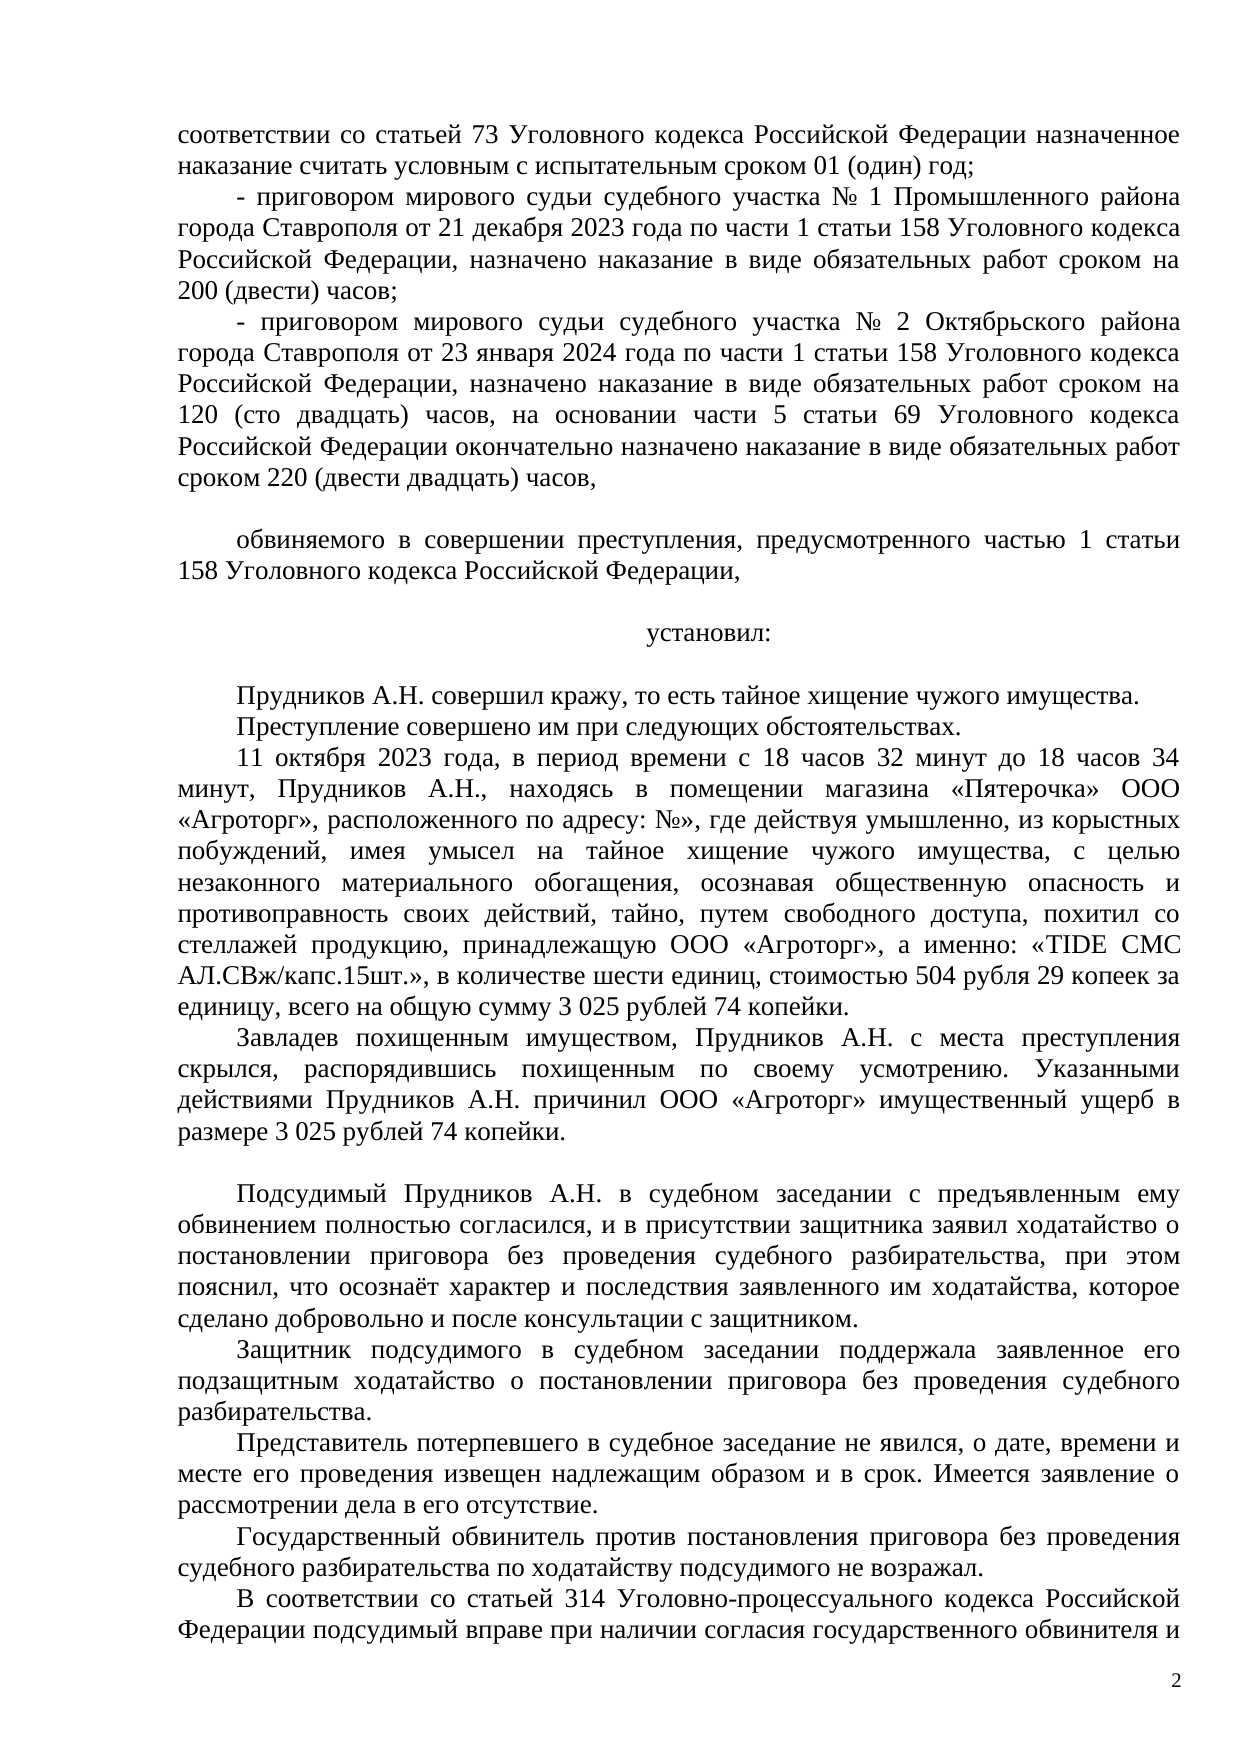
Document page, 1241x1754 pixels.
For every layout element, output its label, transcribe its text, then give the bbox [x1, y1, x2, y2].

text Подсудимый Прудников А.Н. в судебном заседании с предъявленным ему обвинением полностью согласился, и в присутствии защитника заявил ходатайство о постановлении приговора без проведения судебного разбирательства, при этом пояснил, что осознаёт характер и последствия заявленного им ходатайства, которое сделано добровольно и после консультации с защитником. [177, 1177, 1181, 1333]
text 11 октября 2023 года, в период времени с 18 часов 32 минут до 18 часов 34 минут, Прудников А.Н., находясь в помещении магазина «Пятерочка» ООО «Агроторг», расположенного по адресу: №», где действуя умышленно, из корыстных побуждений, имея умысел на тайное хищение чужого имущества, с целью незаконного материального обогащения, осознавая общественную опасность и противоправность своих действий, тайно, путем свободного доступа, похитил со стеллажей продукцию, принадлежащую ООО «Агроторг», а именно: «TIDE CMC АЛ.СВж/капс.15шт.», в количестве шести единиц, стоимостью 504 рубля 29 копеек за единицу, всего на общую сумму 3 025 рублей 74 копейки. [177, 741, 1181, 1021]
text - приговором мирового судьи судебного участка № 2 Октябрьского района города Ставрополя от 23 января 2024 года по части 1 статьи 158 Уголовного кодекса Российской Федерации, назначено наказание в виде обязательных работ сроком на 120 (сто двадцать) часов, на основании части 5 статьи 69 Уголовного кодекса Российской Федерации окончательно назначено наказание в виде обязательных работ сроком 220 (двести двадцать) часов, [177, 305, 1181, 492]
text Представитель потерпевшего в судебное заседание не явился, о дате, времени и месте его проведения извещен надлежащим образом и в срок. Имеется заявление о рассмотрении дела в его отсутствие. [177, 1426, 1181, 1520]
text Преступление совершено им при следующих обстоятельствах. [177, 710, 1181, 741]
text Прудников А.Н. совершил кражу, то есть тайное хищение чужого имущества. [177, 679, 1181, 710]
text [177, 118, 1181, 180]
text обвиняемого в совершении преступления, предусмотренного частью 1 статьи 158 Уголовного кодекса Российской Федерации, [177, 523, 1181, 585]
text - приговором мирового судьи судебного участка № 1 Промышленного района города Ставрополя от 21 декабря 2023 года по части 1 статьи 158 Уголовного кодекса Российской Федерации, назначено наказание в виде обязательных работ сроком на 200 (двести) часов; [177, 180, 1181, 305]
text Государственный обвинитель против постановления приговора без проведения судебного разбирательства по ходатайству подсудимого не возражал. [177, 1520, 1181, 1582]
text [177, 1582, 1181, 1644]
text Завладев похищенным имуществом, Прудников А.Н. с места преступления скрылся, распорядившись похищенным по своему усмотрению. Указанными действиями Прудников А.Н. причинил ООО «Агроторг» имущественный ущерб в размере 3 025 рублей 74 копейки. [177, 1021, 1181, 1146]
text установил: [177, 616, 1181, 648]
text Защитник подсудимого в судебном заседании поддержала заявленное его подзащитным ходатайство о постановлении приговора без проведения судебного разбирательства. [177, 1333, 1181, 1426]
